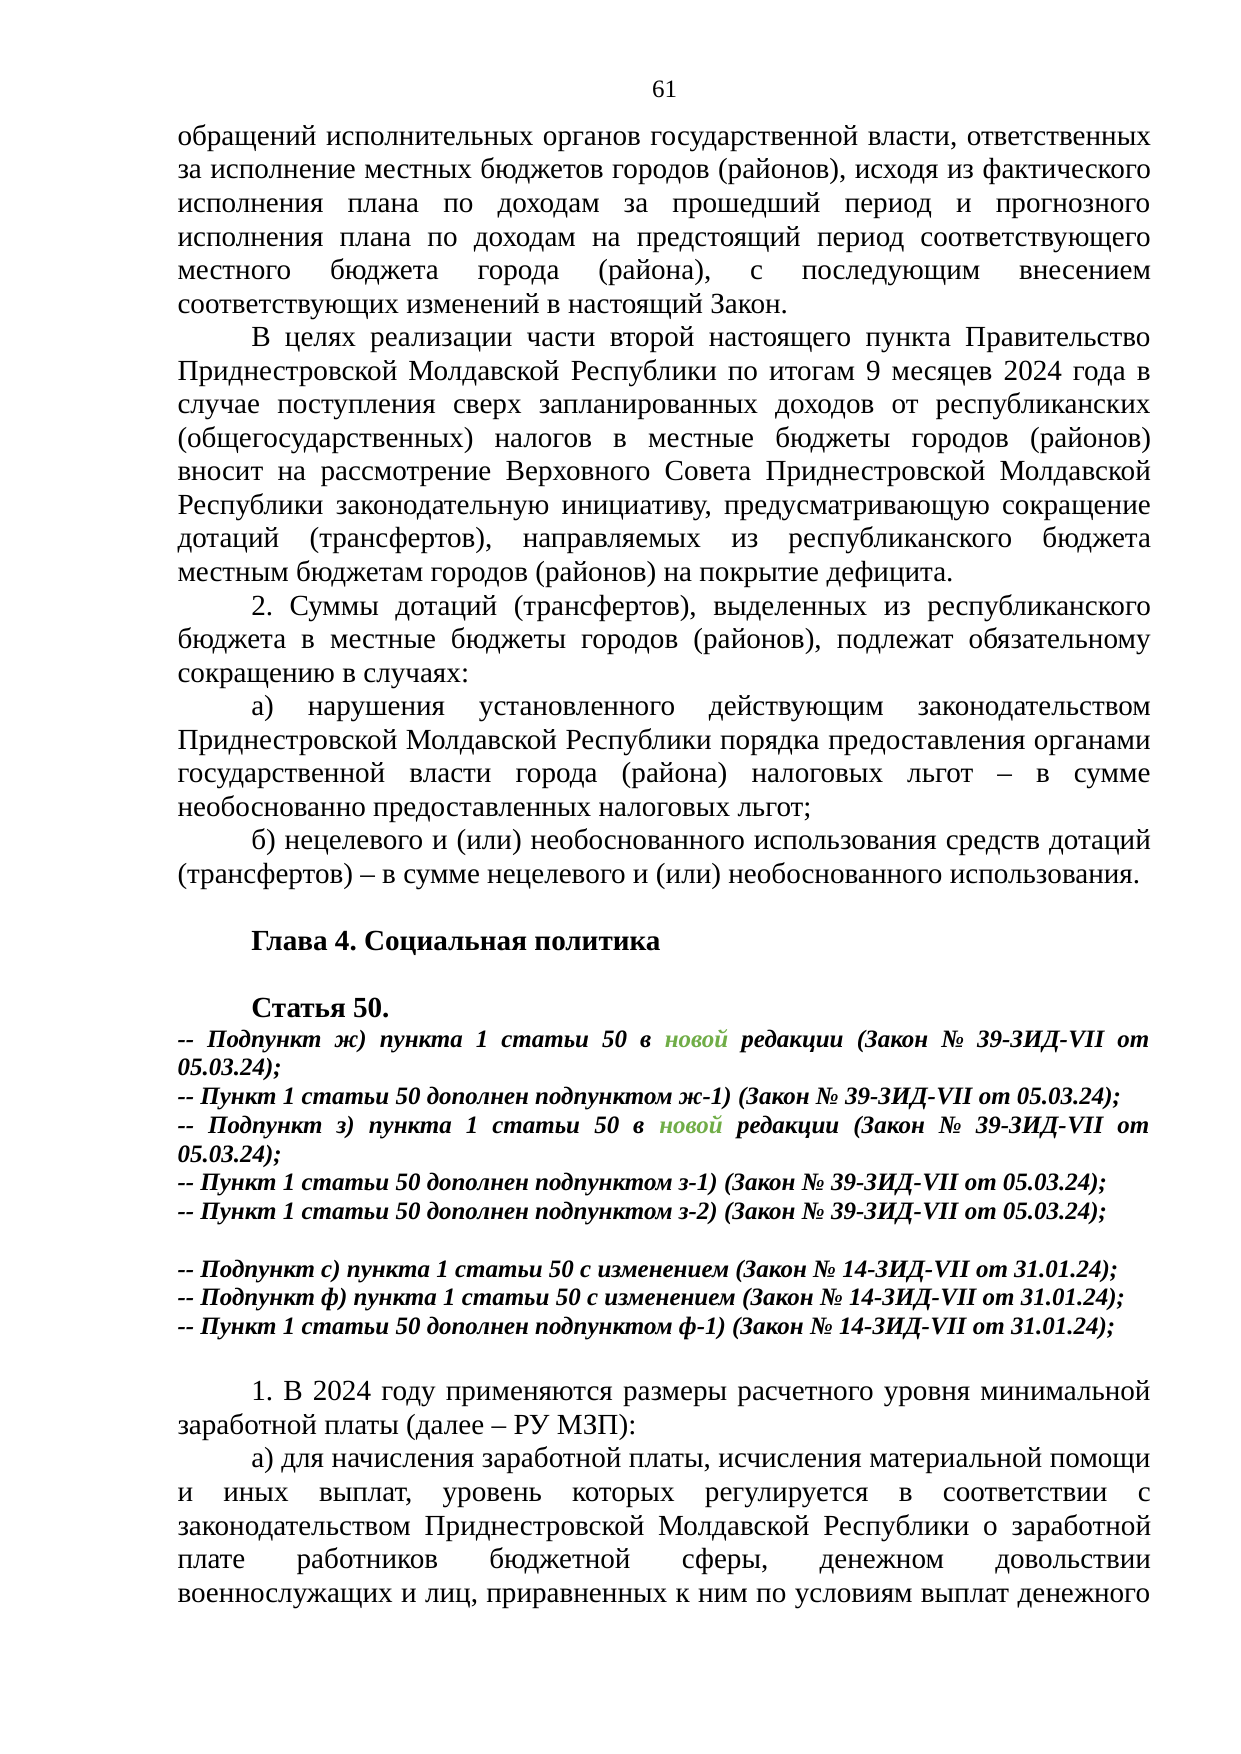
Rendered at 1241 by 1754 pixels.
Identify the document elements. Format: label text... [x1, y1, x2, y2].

text Статья 50. [177, 990, 1152, 1024]
text -- Пункт 1 статьи 50 дополнен подпунктом ф-1) (Закон № 14-ЗИД-VII от 31.01.24); [177, 1311, 1152, 1340]
text -- Подпункт ф) пункта 1 статьи 50 с изменением (Закон № 14-ЗИД-VII от 31.01.24); [177, 1282, 1152, 1311]
text В целях реализации части второй настоящего пункта Правительство Приднестровской Молдавской Республики по итогам 9 месяцев 2024 года в случае поступления сверх запланированных доходов от республиканских (общегосударственных) налогов в местные бюджеты городов (районов) вносит на рассмотрение Верховного Совета Приднестровской Молдавской Республики законодательную инициативу, предусматривающую сокращение дотаций (трансфертов), направляемых из республиканского бюджета местным бюджетам городов (районов) на покрытие дефицита. [177, 319, 1152, 588]
text Глава 4. Социальная политика [177, 923, 1152, 957]
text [177, 118, 1152, 319]
text б) нецелевого и (или) необоснованного использования средств дотаций (трансфертов) – в сумме нецелевого и (или) необоснованного использования. [177, 822, 1152, 889]
text 2. Суммы дотаций (трансфертов), выделенных из республиканского бюджета в местные бюджеты городов (районов), подлежат обязательному сокращению в случаях: [177, 588, 1152, 688]
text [177, 1441, 1152, 1608]
text -- Пункт 1 статьи 50 дополнен подпунктом з-1) (Закон № 39-ЗИД-VII от 05.03.24); [177, 1167, 1152, 1196]
text -- Пункт 1 статьи 50 дополнен подпунктом ж-1) (Закон № 39-ЗИД-VII от 05.03.24); [177, 1081, 1152, 1110]
text -- Подпункт ж) пункта 1 статьи 50 в новой редакции (Закон № 39-ЗИД-VII от 05.03.24); [177, 1024, 1152, 1081]
text -- Подпункт с) пункта 1 статьи 50 с изменением (Закон № 14-ЗИД-VII от 31.01.24); [177, 1254, 1152, 1282]
text а) нарушения установленного действующим законодательством Приднестровской Молдавской Республики порядка предоставления органами государственной власти города (района) налоговых льгот – в сумме необоснованно предоставленных налоговых льгот; [177, 688, 1152, 822]
text -- Пункт 1 статьи 50 дополнен подпунктом з-2) (Закон № 39-ЗИД-VII от 05.03.24); [177, 1196, 1152, 1225]
text -- Подпункт з) пункта 1 статьи 50 в новой редакции (Закон № 39-ЗИД-VII от 05.03.24); [177, 1110, 1152, 1167]
text 1. В 2024 году применяются размеры расчетного уровня минимальной заработной платы (далее – РУ МЗП): [177, 1373, 1152, 1441]
